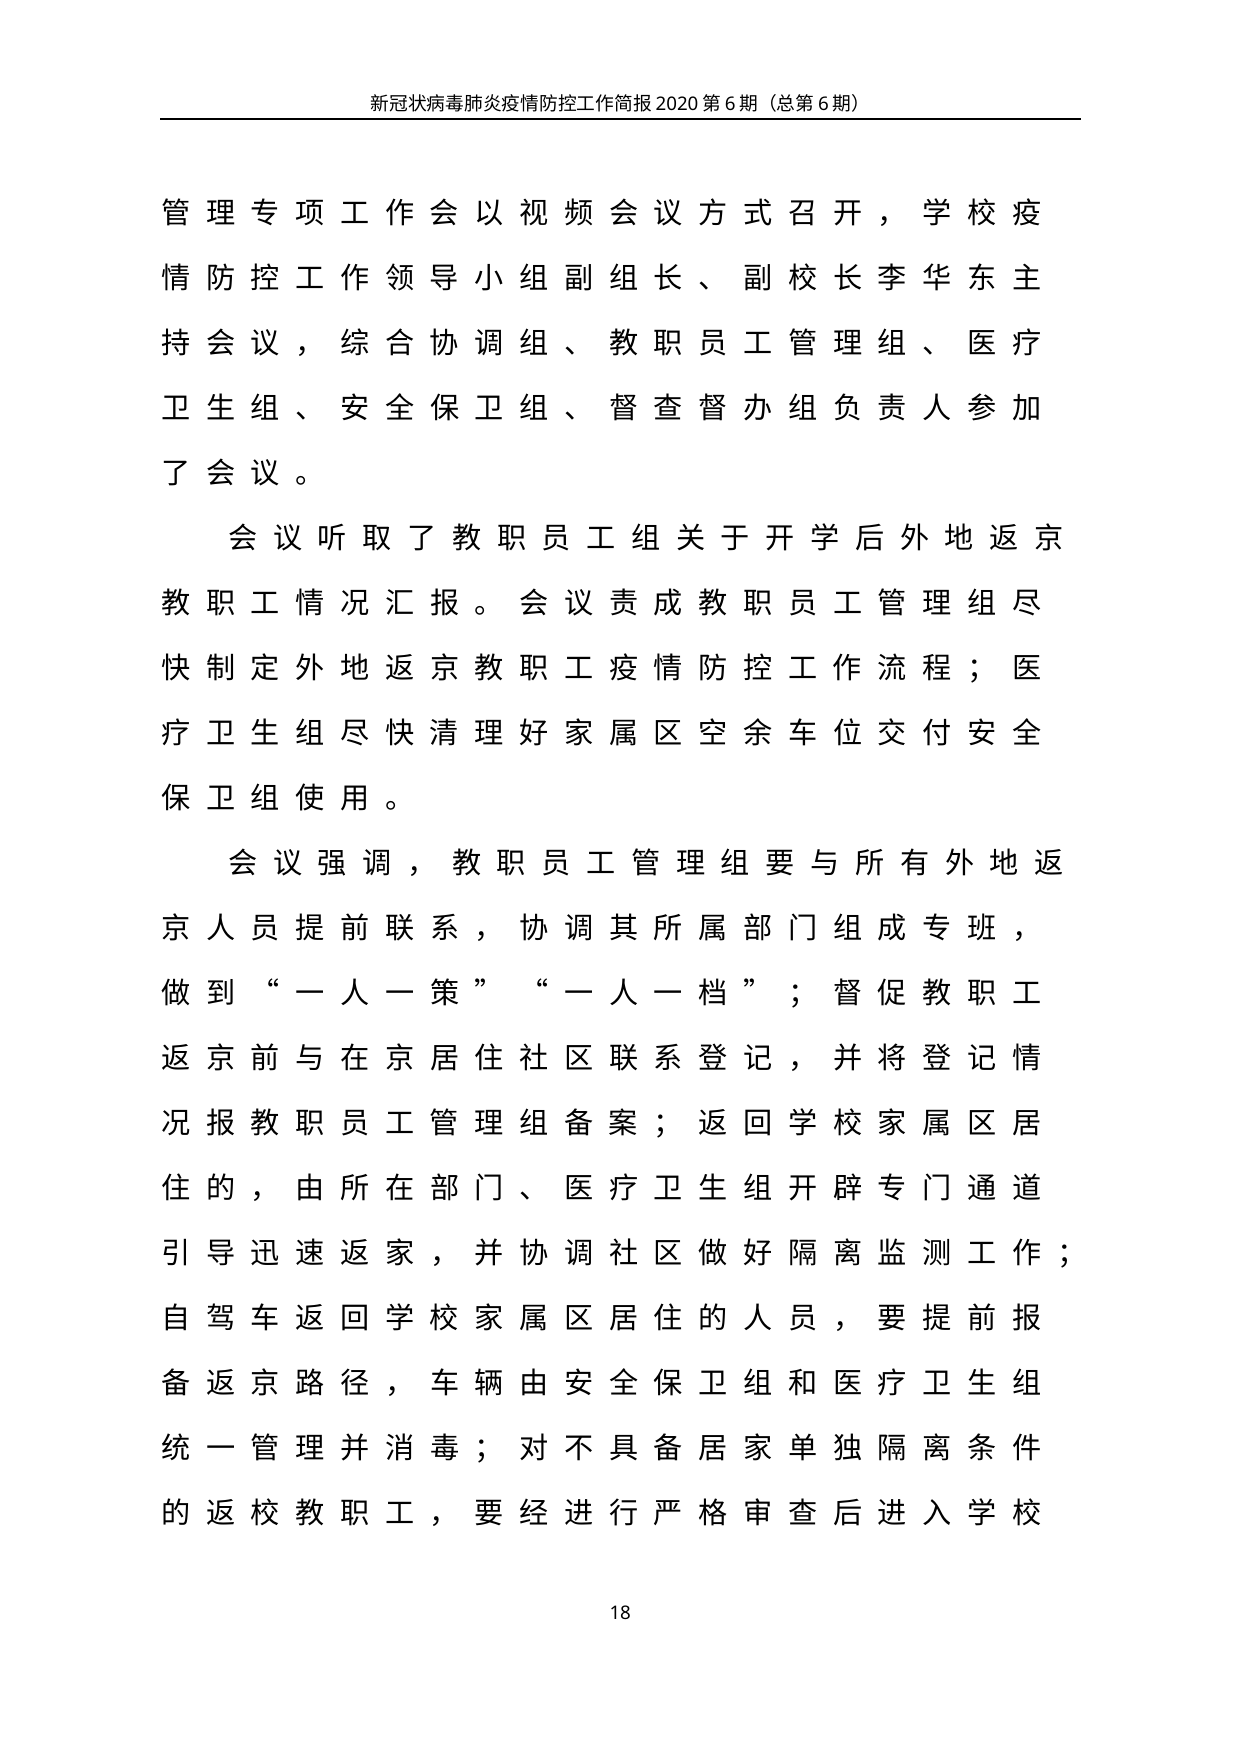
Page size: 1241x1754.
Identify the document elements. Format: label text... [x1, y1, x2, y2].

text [161, 828, 1079, 1543]
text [161, 178, 1079, 503]
text 会议听取了教职员工组关于开学后外地返京教职工情况汇报。会议责成教职员工管理组尽快制定外地返京教职工疫情防控工作流程；医疗卫生组尽快清理好家属区空余车位交付安全保卫组使用。 [161, 503, 1079, 828]
